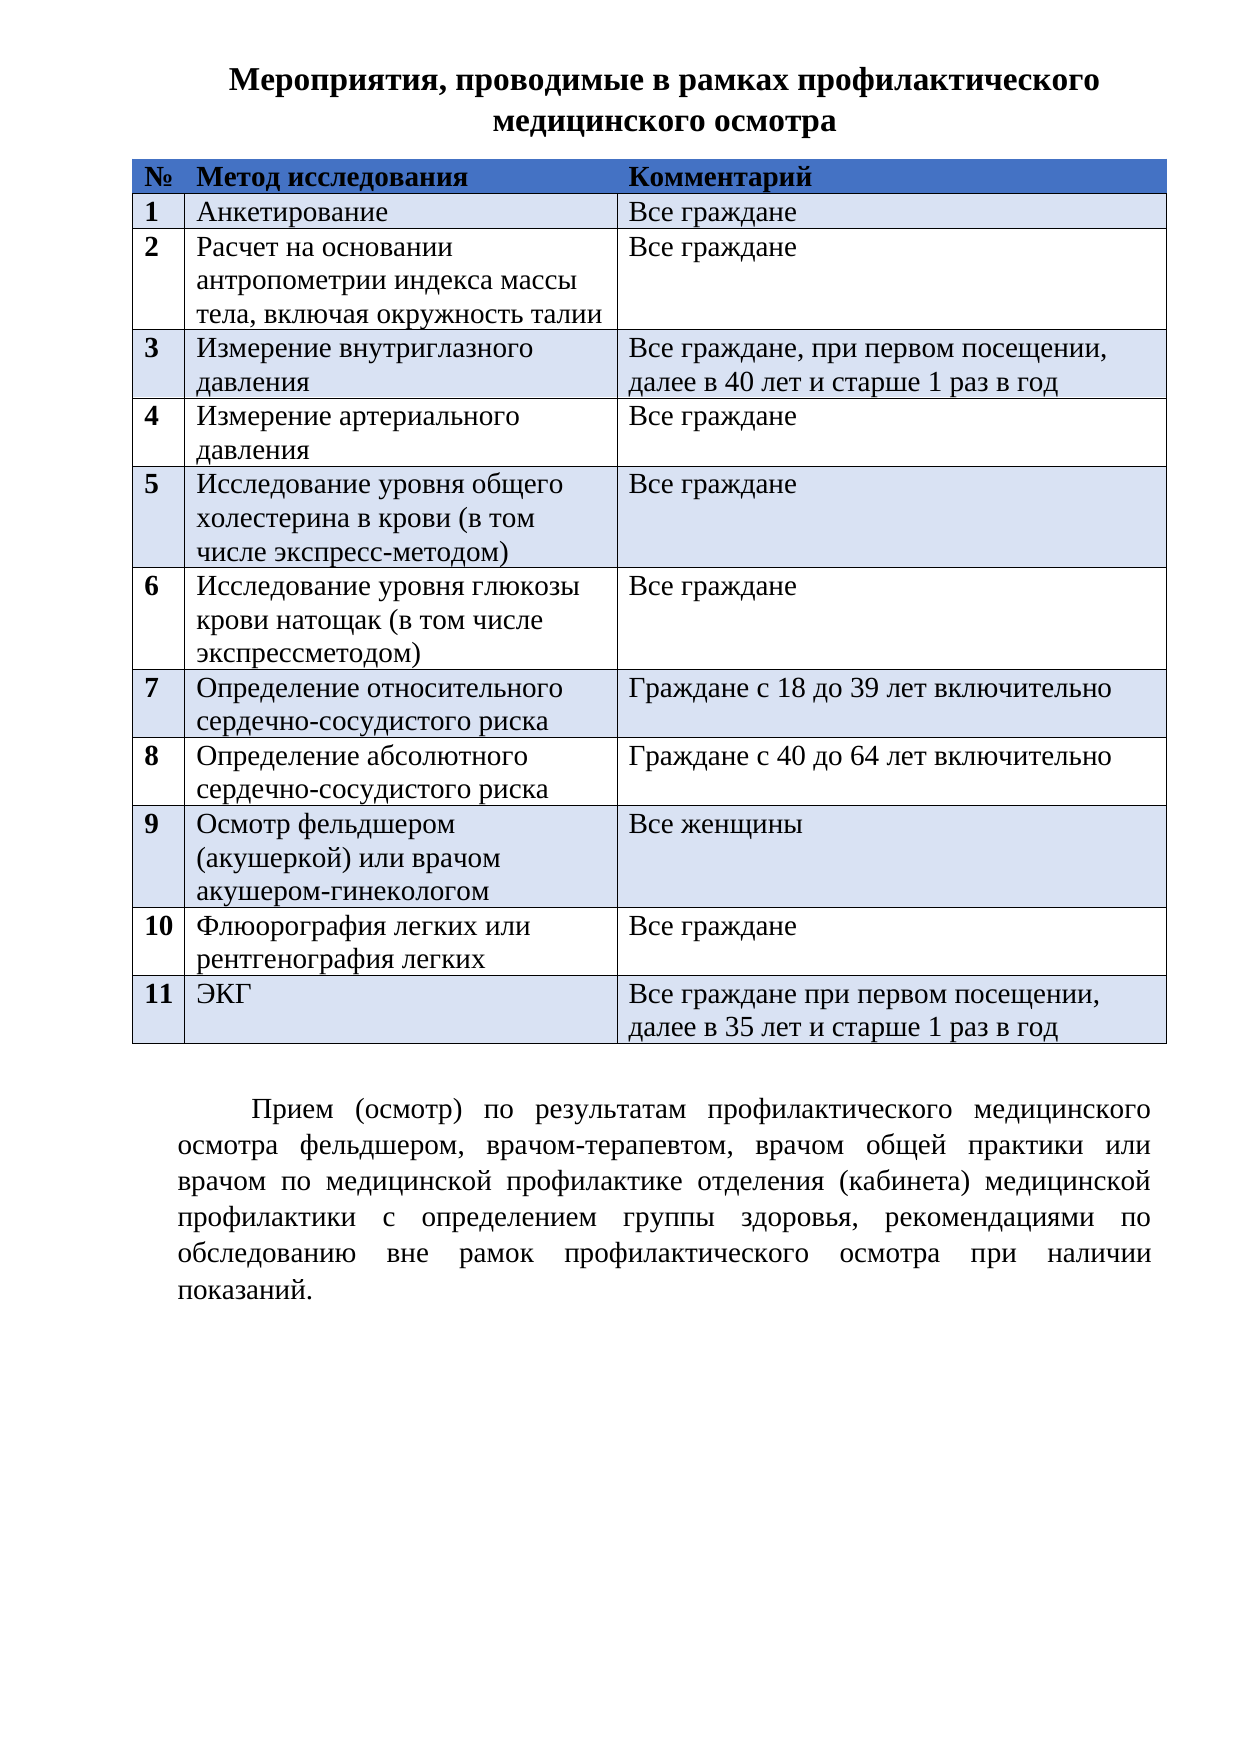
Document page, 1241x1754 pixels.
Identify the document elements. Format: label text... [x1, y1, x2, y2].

table_cell 1 [133, 194, 184, 228]
table_cell Все граждане [618, 399, 1166, 466]
table_cell Граждане с 40 до 64 лет включительно [618, 738, 1166, 805]
table_cell 3 [133, 330, 184, 397]
text Мероприятия, проводимые в рамках профилактического медицинского осмотра [177, 59, 1152, 139]
table_cell Осмотр фельдшером (акушеркой) или врачом акушером-гинекологом [185, 806, 617, 907]
table_cell Все граждане [618, 194, 1166, 228]
table_cell 4 [133, 399, 184, 466]
table_cell 2 [133, 229, 184, 329]
table_cell Исследование уровня глюкозы крови натощак (в том числе экспрессметодом) [185, 568, 617, 669]
table_cell 6 [133, 568, 184, 669]
table_cell Измерение внутриглазного давления [185, 330, 617, 397]
table_cell Все граждане [618, 467, 1166, 567]
table_header № [133, 160, 184, 193]
table_cell Все граждане [618, 229, 1166, 329]
table_header Метод исследования [185, 160, 617, 193]
table_cell Флюорография легких или рентгенография легких [185, 908, 617, 975]
table_cell Исследование уровня общего холестерина в крови (в том числе экспресс-методом) [185, 467, 617, 567]
table_cell Все женщины [618, 806, 1166, 907]
table_cell 9 [133, 806, 184, 907]
text Прием (осмотр) по результатам профилактического медицинского осмотра фельдшером, врачом-терапевтом, врачом общей практики или врачом по медицинской профилактике отделения (кабинета) медицинской профилактики с определением группы здоровья, рекомендациями по обследованию вне рамок профилактического осмотра при наличии показаний. [177, 1091, 1152, 1305]
table_cell Граждане с 18 до 39 лет включительно [618, 670, 1166, 737]
table_cell Все граждане, при первом посещении, далее в 40 лет и старше 1 раз в год [618, 330, 1166, 397]
table_cell Все граждане [618, 908, 1166, 975]
table_cell Расчет на основании антропометрии индекса массы тела, включая окружность талии [185, 229, 617, 329]
table_cell Измерение артериального давления [185, 399, 617, 466]
table_header Комментарий [618, 160, 1166, 193]
table_cell 8 [133, 738, 184, 805]
table_cell Определение относительного сердечно-сосудистого риска [185, 670, 617, 737]
table_cell Анкетирование [185, 194, 617, 228]
table_cell 5 [133, 467, 184, 567]
table_cell 10 [133, 908, 184, 975]
table_cell 11 [133, 976, 184, 1043]
table_cell Все граждане при первом посещении, далее в 35 лет и старше 1 раз в год [618, 976, 1166, 1043]
table_cell Все граждане [618, 568, 1166, 669]
table_cell 7 [133, 670, 184, 737]
table_cell ЭКГ [185, 976, 617, 1043]
table_cell Определение абсолютного сердечно-сосудистого риска [185, 738, 617, 805]
